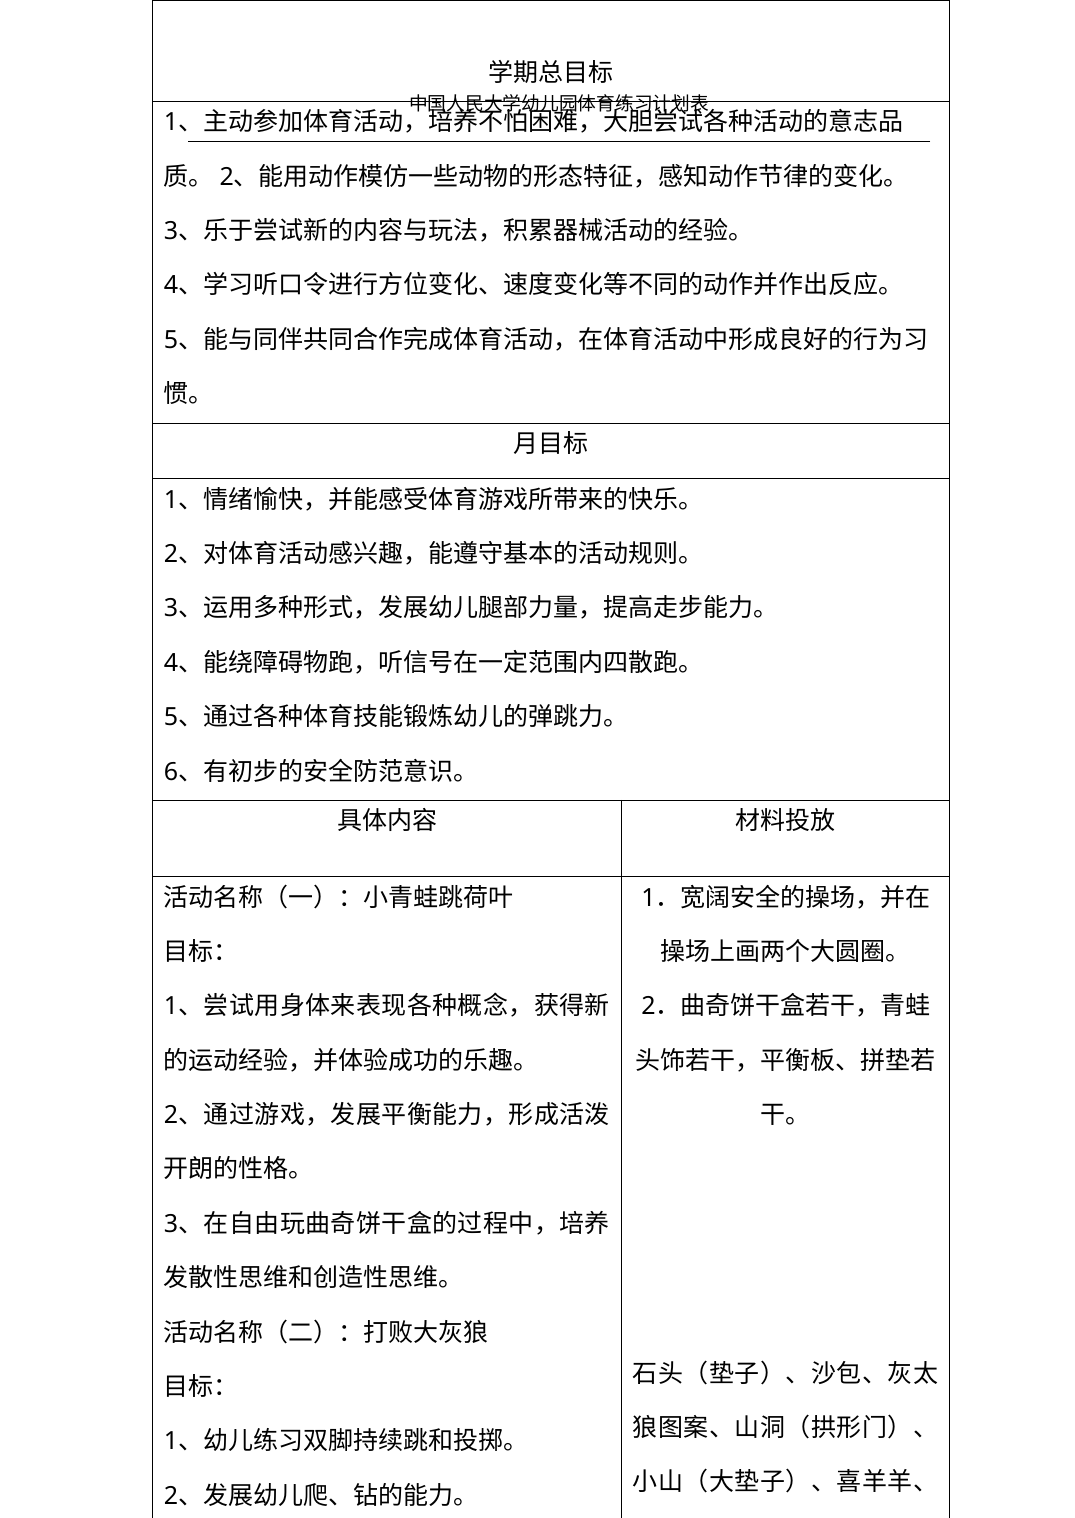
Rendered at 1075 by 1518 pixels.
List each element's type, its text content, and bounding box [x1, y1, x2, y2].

table_cell 活动名称（一）：小青蛙跳荷叶 目标： 1、尝试用身体来表现各种概念，获得新的运动经验，并体验成功的乐趣。 2、通过游戏，发展平衡能力，形成活泼开朗的性格。 3、在自由玩曲奇饼干盒的过程中，培养发散性思维和创造性思维。 活动名称（二）：打败大灰狼 目标： 1、幼儿练习双脚持续跳和投掷。 2、发展幼儿爬、钻的能力。 [153, 877, 621, 1518]
table_cell 材料投放 [622, 801, 949, 876]
table_header 学期总目标 [153, 1, 949, 101]
table_cell 1、主动参加体育活动，培养不怕困难，大胆尝试各种活动的意志品质。 2、能用动作模仿一些动物的形态特征，感知动作节律的变化。 3、乐于尝试新的内容与玩法，积累器械活动的经验。 4、学习听口令进行方位变化、速度变化等不同的动作并作出反应。 5、能与同伴共同合作完成体育活动，在体育活动中形成良好的行为习惯。 [153, 102, 949, 422]
table_cell 1、情绪愉快，并能感受体育游戏所带来的快乐。 2、对体育活动感兴趣，能遵守基本的活动规则。 3、运用多种形式，发展幼儿腿部力量，提高走步能力。 4、能绕障碍物跑，听信号在一定范围内四散跑。 5、通过各种体育技能锻炼幼儿的弹跳力。 6、有初步的安全防范意识。 [153, 479, 949, 800]
table_cell 1．宽阔安全的操场，并在操场上画两个大圆圈。 2．曲奇饼干盒若干，青蛙头饰若干，平衡板、拼垫若干。 石头（垫子）、沙包、灰太狼图案、山洞（拱形门）、小山（大垫子）、喜羊羊、美羊羊、懒羊羊的头饰。 [622, 877, 949, 1518]
table_cell 月目标 [153, 424, 949, 478]
table_cell 具体内容 [153, 801, 621, 876]
